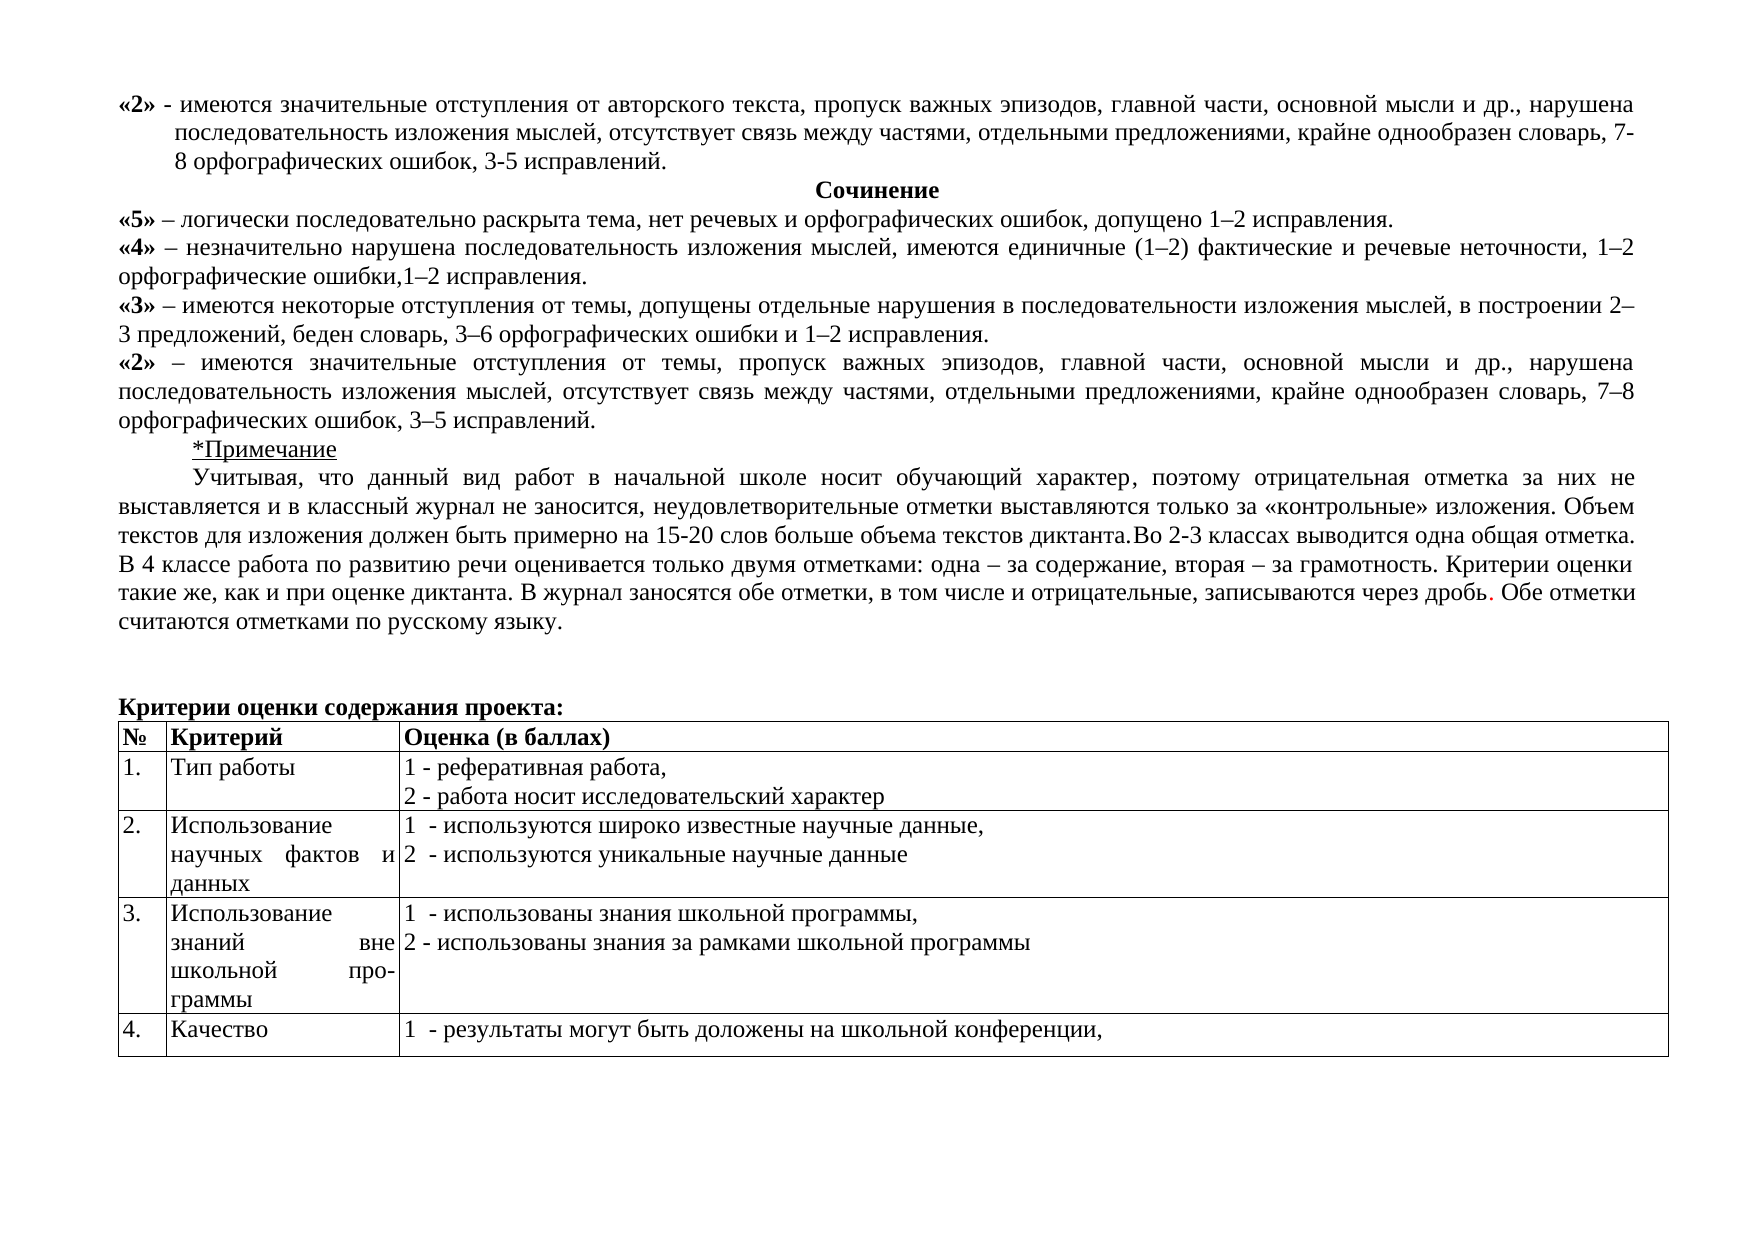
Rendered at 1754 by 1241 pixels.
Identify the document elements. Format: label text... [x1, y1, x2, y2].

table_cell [400, 1014, 1668, 1056]
text Сочинение [118, 175, 1636, 204]
table_header № [119, 722, 166, 751]
table_cell 1 - реферативная работа, 2 - работа носит исследовательский характер [400, 752, 1668, 809]
table_cell Использование знаний вне школьной программы [167, 898, 399, 1013]
table_cell Использование научных фактов и данных [167, 811, 399, 897]
text «4» – незначительно нарушена последовательность изложения мыслей, имеются единичные (1–2) фактические и речевые неточности, 1–2 орфографические ошибки,1–2 исправления. [118, 232, 1636, 290]
table_cell 1 - используются широко известные научные данные, 2 - используются уникальные научные данные [400, 811, 1668, 897]
text «2» – имеются значительные отступления от темы, пропуск важных эпизодов, главной части, основной мысли и др., нарушена последовательность изложения мыслей, отсутствует связь между частями, отдельными предложениями, крайне однообразен словарь, 7–8 орфографических ошибок, 3–5 исправлений. [118, 347, 1636, 434]
table_cell 1. [119, 752, 166, 809]
text «3» – имеются некоторые отступления от темы, допущены отдельные нарушения в последовательности изложения мыслей, в построении 2–3 предложений, беден словарь, 3–6 орфографических ошибки и 1–2 исправления. [118, 290, 1636, 347]
text «2» - имеются значительные отступления от авторского текста, пропуск важных эпизодов, главной части, основной мысли и др., нарушена последовательность изложения мыслей, отсутствует связь между частями, отдельными предложениями, крайне однообразен словарь, 7-8 орфографических ошибок, 3-5 исправлений. [118, 89, 1636, 175]
text «5» – логически последовательно раскрыта тема, нет речевых и орфографических ошибок, допущено 1–2 исправления. [118, 204, 1636, 232]
text *Примечание [118, 434, 1636, 462]
table_cell 3. [119, 898, 166, 1013]
table_cell 1 - использованы знания школьной программы, 2 - использованы знания за рамками школьной программы [400, 898, 1668, 1013]
table_header Критерий [167, 722, 399, 751]
text Учитывая, что данный вид работ в начальной школе носит обучающий характер, поэтому отрицательная отметка за них не выставляется и в классный журнал не заносится, неудовлетворительные отметки выставляются только за «контрольные» изложения. Объем текстов для изложения должен быть примерно на 15-20 слов больше объема текстов диктанта.Во 2-3 классах выводится одна общая отметка. В 4 классе работа по развитию речи оценивается только двумя отметками: одна – за содержание, вторая – за грамотность. Критерии оценки такие же, как и при оценке диктанта. В журнал заносятся обе отметки, в том числе и отрицательные, записываются через дробь. Обе отметки считаются отметками по русскому языку. [118, 462, 1636, 635]
table_cell Тип работы [167, 752, 399, 809]
table_cell 4. [119, 1014, 166, 1056]
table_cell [167, 1014, 399, 1056]
table_cell 2. [119, 811, 166, 897]
table_header Оценка (в баллах) [400, 722, 1668, 751]
text Критерии оценки содержания проекта: [118, 692, 1636, 721]
